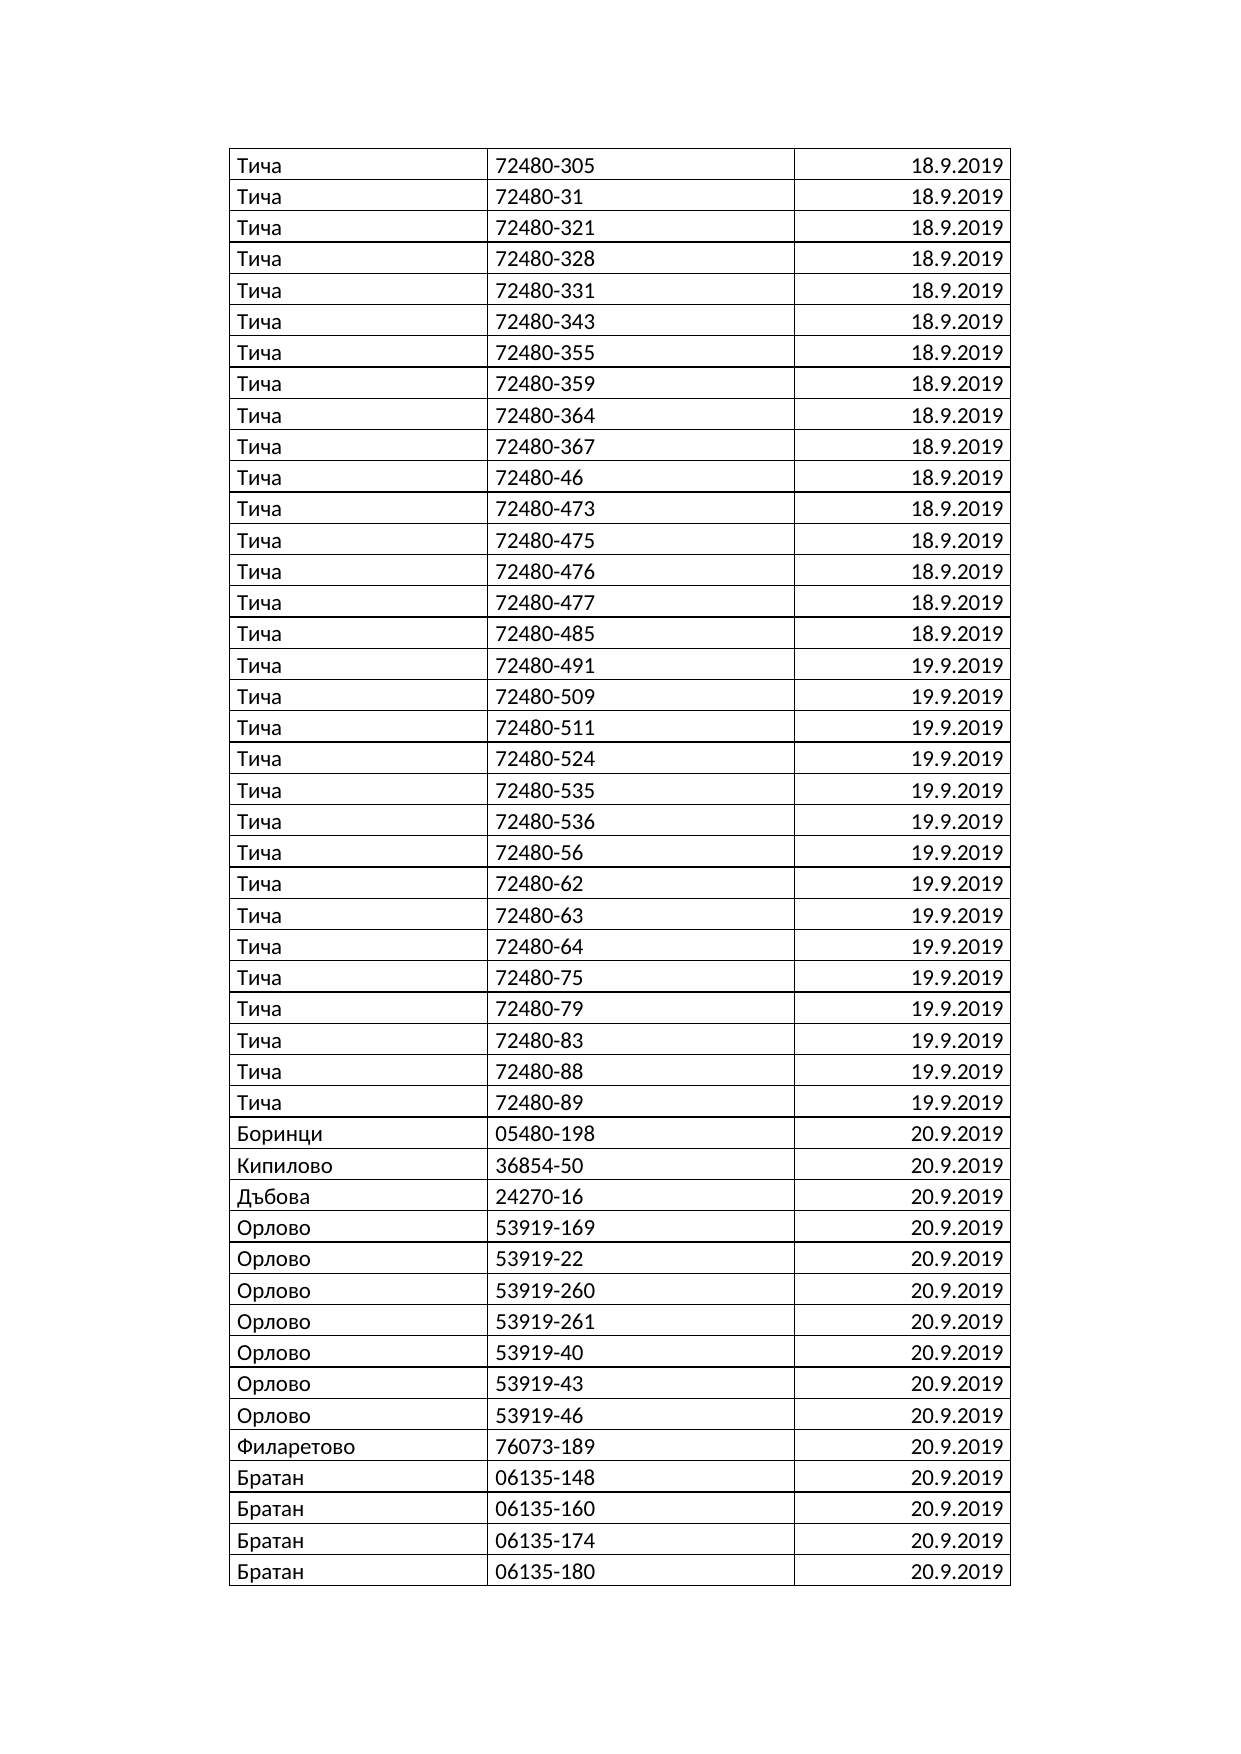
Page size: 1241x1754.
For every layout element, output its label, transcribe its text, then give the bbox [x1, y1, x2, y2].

table_cell 72480-475 [488, 524, 794, 554]
table_cell Орлово [230, 1336, 487, 1366]
table_cell 20.9.2019 [795, 1336, 1010, 1366]
table_cell Тича [230, 868, 487, 898]
table_cell 72480-89 [488, 1086, 794, 1116]
table_cell 20.9.2019 [795, 1430, 1010, 1460]
table_cell 19.9.2019 [795, 743, 1010, 773]
table_cell 20.9.2019 [795, 1149, 1010, 1179]
table_cell 18.9.2019 [795, 211, 1010, 241]
table_cell 18.9.2019 [795, 461, 1010, 491]
table_cell 72480-56 [488, 836, 794, 866]
table_cell 18.9.2019 [795, 274, 1010, 304]
table_cell Братан [230, 1524, 487, 1554]
table_cell Тича [230, 680, 487, 710]
table_cell 18.9.2019 [795, 586, 1010, 616]
table_cell 20.9.2019 [795, 1524, 1010, 1554]
table_cell 20.9.2019 [795, 1368, 1010, 1398]
table_cell 72480-328 [488, 243, 794, 273]
table_cell 20.9.2019 [795, 1399, 1010, 1429]
table_cell 20.9.2019 [795, 1555, 1010, 1585]
table_cell 36854-50 [488, 1149, 794, 1179]
table_cell 20.9.2019 [795, 1211, 1010, 1241]
table_cell 53919-22 [488, 1243, 794, 1273]
table_cell 20.9.2019 [795, 1118, 1010, 1148]
table_cell Тича [230, 711, 487, 741]
table_cell 53919-260 [488, 1274, 794, 1304]
table_cell 76073-189 [488, 1430, 794, 1460]
table_cell 19.9.2019 [795, 649, 1010, 679]
table_cell 19.9.2019 [795, 930, 1010, 960]
table_cell Тича [230, 524, 487, 554]
table_cell Дъбова [230, 1180, 487, 1210]
table_cell 18.9.2019 [795, 368, 1010, 398]
table_cell 53919-43 [488, 1368, 794, 1398]
table_cell Тича [230, 211, 487, 241]
table_cell Тича [230, 930, 487, 960]
table_cell 72480-477 [488, 586, 794, 616]
table_cell 72480-31 [488, 180, 794, 210]
table_cell 72480-485 [488, 618, 794, 648]
table_cell 20.9.2019 [795, 1180, 1010, 1210]
table_cell Орлово [230, 1211, 487, 1241]
table_cell 18.9.2019 [795, 430, 1010, 460]
table_cell 19.9.2019 [795, 711, 1010, 741]
table_cell Тича [230, 399, 487, 429]
table_cell 18.9.2019 [795, 243, 1010, 273]
table_cell Тича [230, 1055, 487, 1085]
table_cell 18.9.2019 [795, 524, 1010, 554]
table_cell 72480-535 [488, 774, 794, 804]
table_cell 06135-174 [488, 1524, 794, 1554]
table_cell Тича [230, 555, 487, 585]
table_cell 53919-261 [488, 1305, 794, 1335]
table_cell 19.9.2019 [795, 868, 1010, 898]
table_cell Тича [230, 1024, 487, 1054]
table_cell 72480-83 [488, 1024, 794, 1054]
table_cell Орлово [230, 1368, 487, 1398]
table_cell 72480-75 [488, 961, 794, 991]
table_cell Тича [230, 774, 487, 804]
table_cell 18.9.2019 [795, 305, 1010, 335]
table_cell 72480-476 [488, 555, 794, 585]
table_cell 18.9.2019 [795, 493, 1010, 523]
table_cell Тича [230, 461, 487, 491]
table_cell Тича [230, 743, 487, 773]
table_cell Кипилово [230, 1149, 487, 1179]
table_cell Тича [230, 805, 487, 835]
table_cell Тича [230, 618, 487, 648]
table_cell Тича [230, 336, 487, 366]
table_cell Тича [230, 993, 487, 1023]
table_cell 19.9.2019 [795, 961, 1010, 991]
table_cell Тича [230, 243, 487, 273]
table_cell 20.9.2019 [795, 1305, 1010, 1335]
table_cell 19.9.2019 [795, 774, 1010, 804]
table_cell 72480-473 [488, 493, 794, 523]
table_cell 20.9.2019 [795, 1493, 1010, 1523]
table_cell 24270-16 [488, 1180, 794, 1210]
table_cell 72480-367 [488, 430, 794, 460]
table_cell 19.9.2019 [795, 993, 1010, 1023]
table_cell 19.9.2019 [795, 836, 1010, 866]
table_cell Братан [230, 1555, 487, 1585]
table_cell 72480-63 [488, 899, 794, 929]
table_cell 72480-305 [488, 149, 794, 179]
table_cell Тича [230, 274, 487, 304]
table_cell Тича [230, 180, 487, 210]
table_cell 18.9.2019 [795, 555, 1010, 585]
table_cell 72480-536 [488, 805, 794, 835]
table_cell 18.9.2019 [795, 149, 1010, 179]
table_cell 72480-511 [488, 711, 794, 741]
table_cell 72480-364 [488, 399, 794, 429]
table_cell Тича [230, 586, 487, 616]
table_cell 18.9.2019 [795, 180, 1010, 210]
table_cell Тича [230, 430, 487, 460]
table_cell Братан [230, 1493, 487, 1523]
table_cell 53919-40 [488, 1336, 794, 1366]
table_cell Орлово [230, 1243, 487, 1273]
table_cell Тича [230, 649, 487, 679]
table_cell Боринци [230, 1118, 487, 1148]
table_cell 19.9.2019 [795, 1086, 1010, 1116]
table_cell Тича [230, 149, 487, 179]
table_cell 72480-88 [488, 1055, 794, 1085]
table_cell 72480-355 [488, 336, 794, 366]
table_cell 20.9.2019 [795, 1243, 1010, 1273]
table_cell 20.9.2019 [795, 1461, 1010, 1491]
table_cell Тича [230, 368, 487, 398]
table_cell 72480-46 [488, 461, 794, 491]
table_cell 06135-148 [488, 1461, 794, 1491]
table_cell 72480-62 [488, 868, 794, 898]
table_cell 18.9.2019 [795, 399, 1010, 429]
table_cell 72480-343 [488, 305, 794, 335]
table_cell 72480-491 [488, 649, 794, 679]
table_cell 19.9.2019 [795, 1055, 1010, 1085]
table_cell 72480-509 [488, 680, 794, 710]
table_cell Тича [230, 899, 487, 929]
table_cell Братан [230, 1461, 487, 1491]
table_cell 18.9.2019 [795, 336, 1010, 366]
table_cell 53919-169 [488, 1211, 794, 1241]
table_cell 72480-331 [488, 274, 794, 304]
table_cell 72480-359 [488, 368, 794, 398]
table_cell Орлово [230, 1305, 487, 1335]
table_cell 06135-180 [488, 1555, 794, 1585]
table_cell Орлово [230, 1274, 487, 1304]
table_cell 20.9.2019 [795, 1274, 1010, 1304]
table_cell Филаретово [230, 1430, 487, 1460]
table_cell 72480-524 [488, 743, 794, 773]
table_cell Тича [230, 1086, 487, 1116]
table_cell 18.9.2019 [795, 618, 1010, 648]
table_cell 72480-79 [488, 993, 794, 1023]
table_cell 19.9.2019 [795, 805, 1010, 835]
table_cell 19.9.2019 [795, 680, 1010, 710]
table_cell Орлово [230, 1399, 487, 1429]
table_cell 53919-46 [488, 1399, 794, 1429]
table_cell Тича [230, 961, 487, 991]
table_cell 05480-198 [488, 1118, 794, 1148]
table_cell 19.9.2019 [795, 899, 1010, 929]
table_cell 06135-160 [488, 1493, 794, 1523]
table_cell 72480-64 [488, 930, 794, 960]
table_cell 72480-321 [488, 211, 794, 241]
table_cell 19.9.2019 [795, 1024, 1010, 1054]
table_cell Тича [230, 493, 487, 523]
table_cell Тича [230, 836, 487, 866]
table_cell Тича [230, 305, 487, 335]
